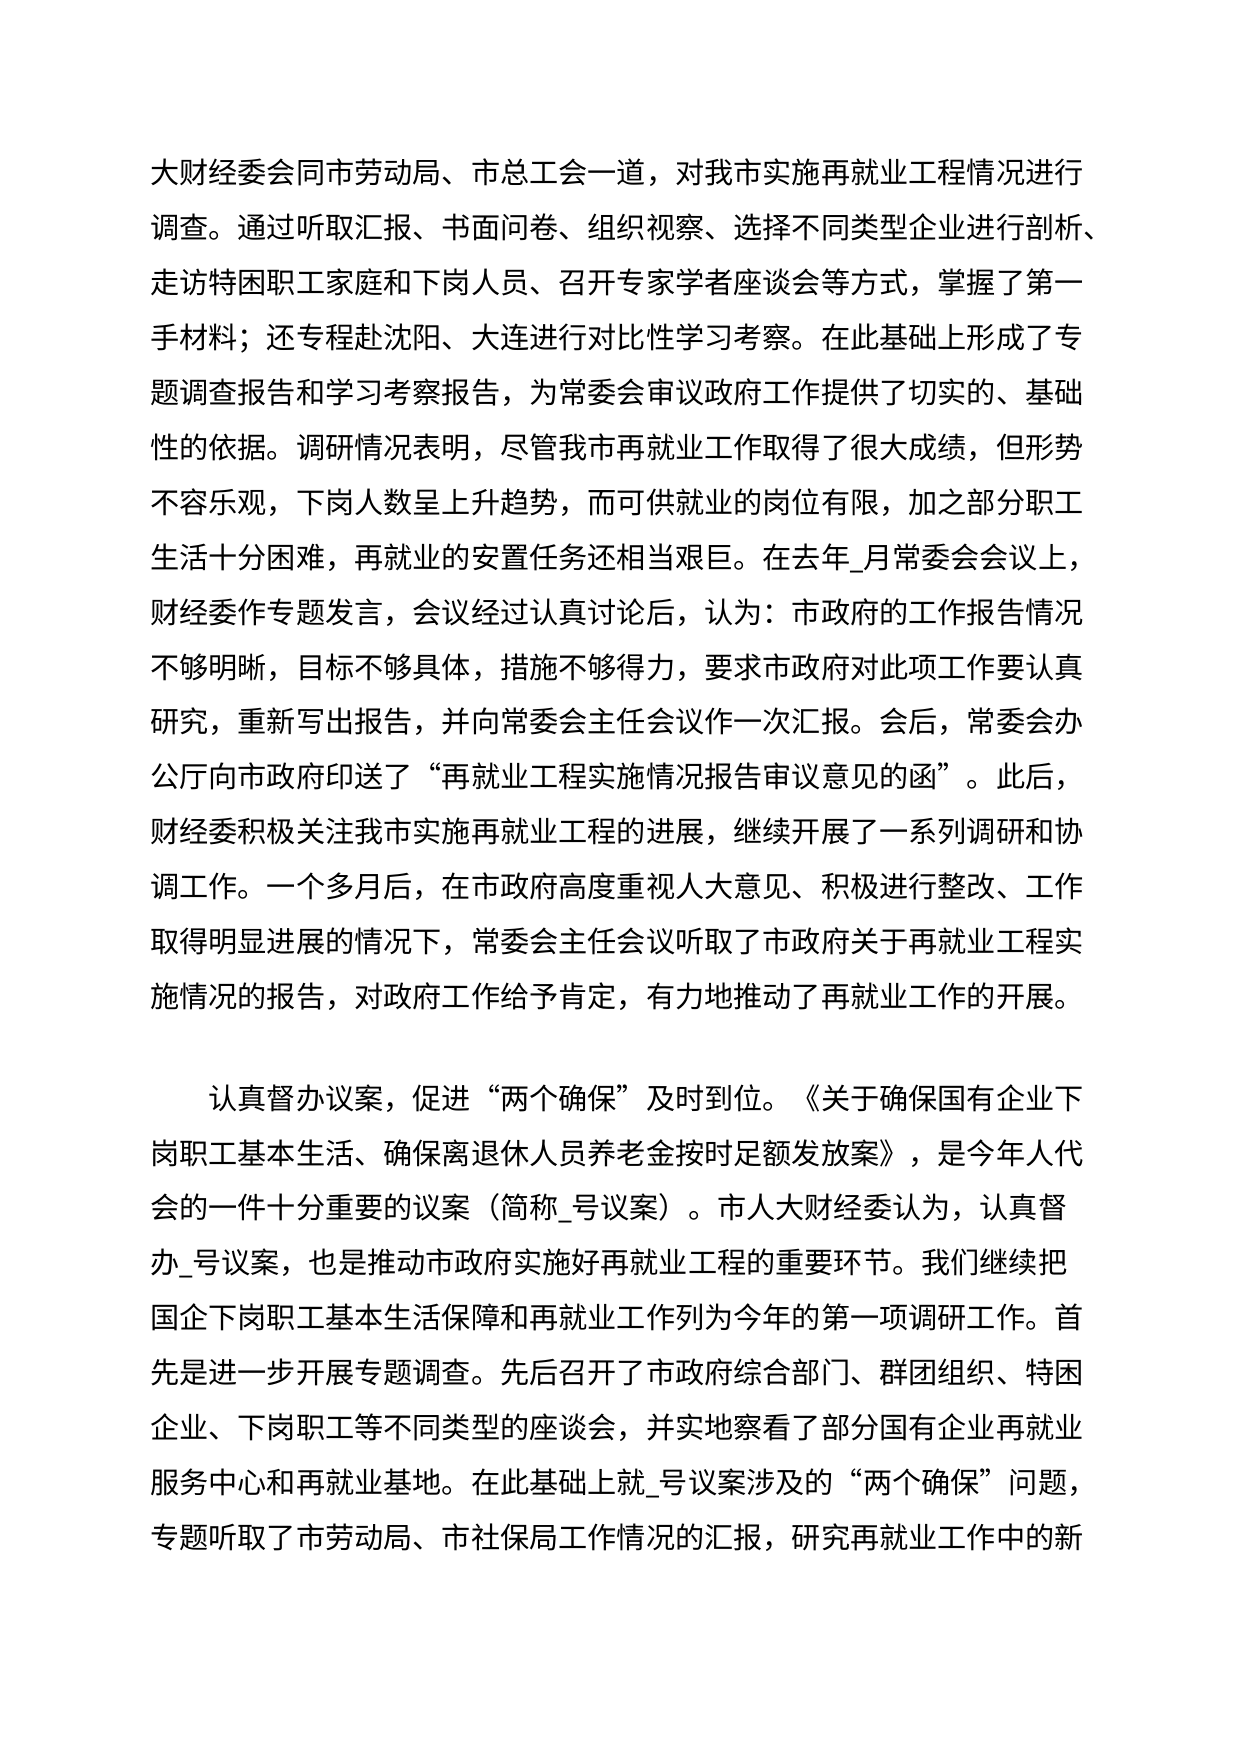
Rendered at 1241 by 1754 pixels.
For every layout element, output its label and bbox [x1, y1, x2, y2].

text [150, 1075, 1090, 1557]
text [150, 150, 1090, 1016]
